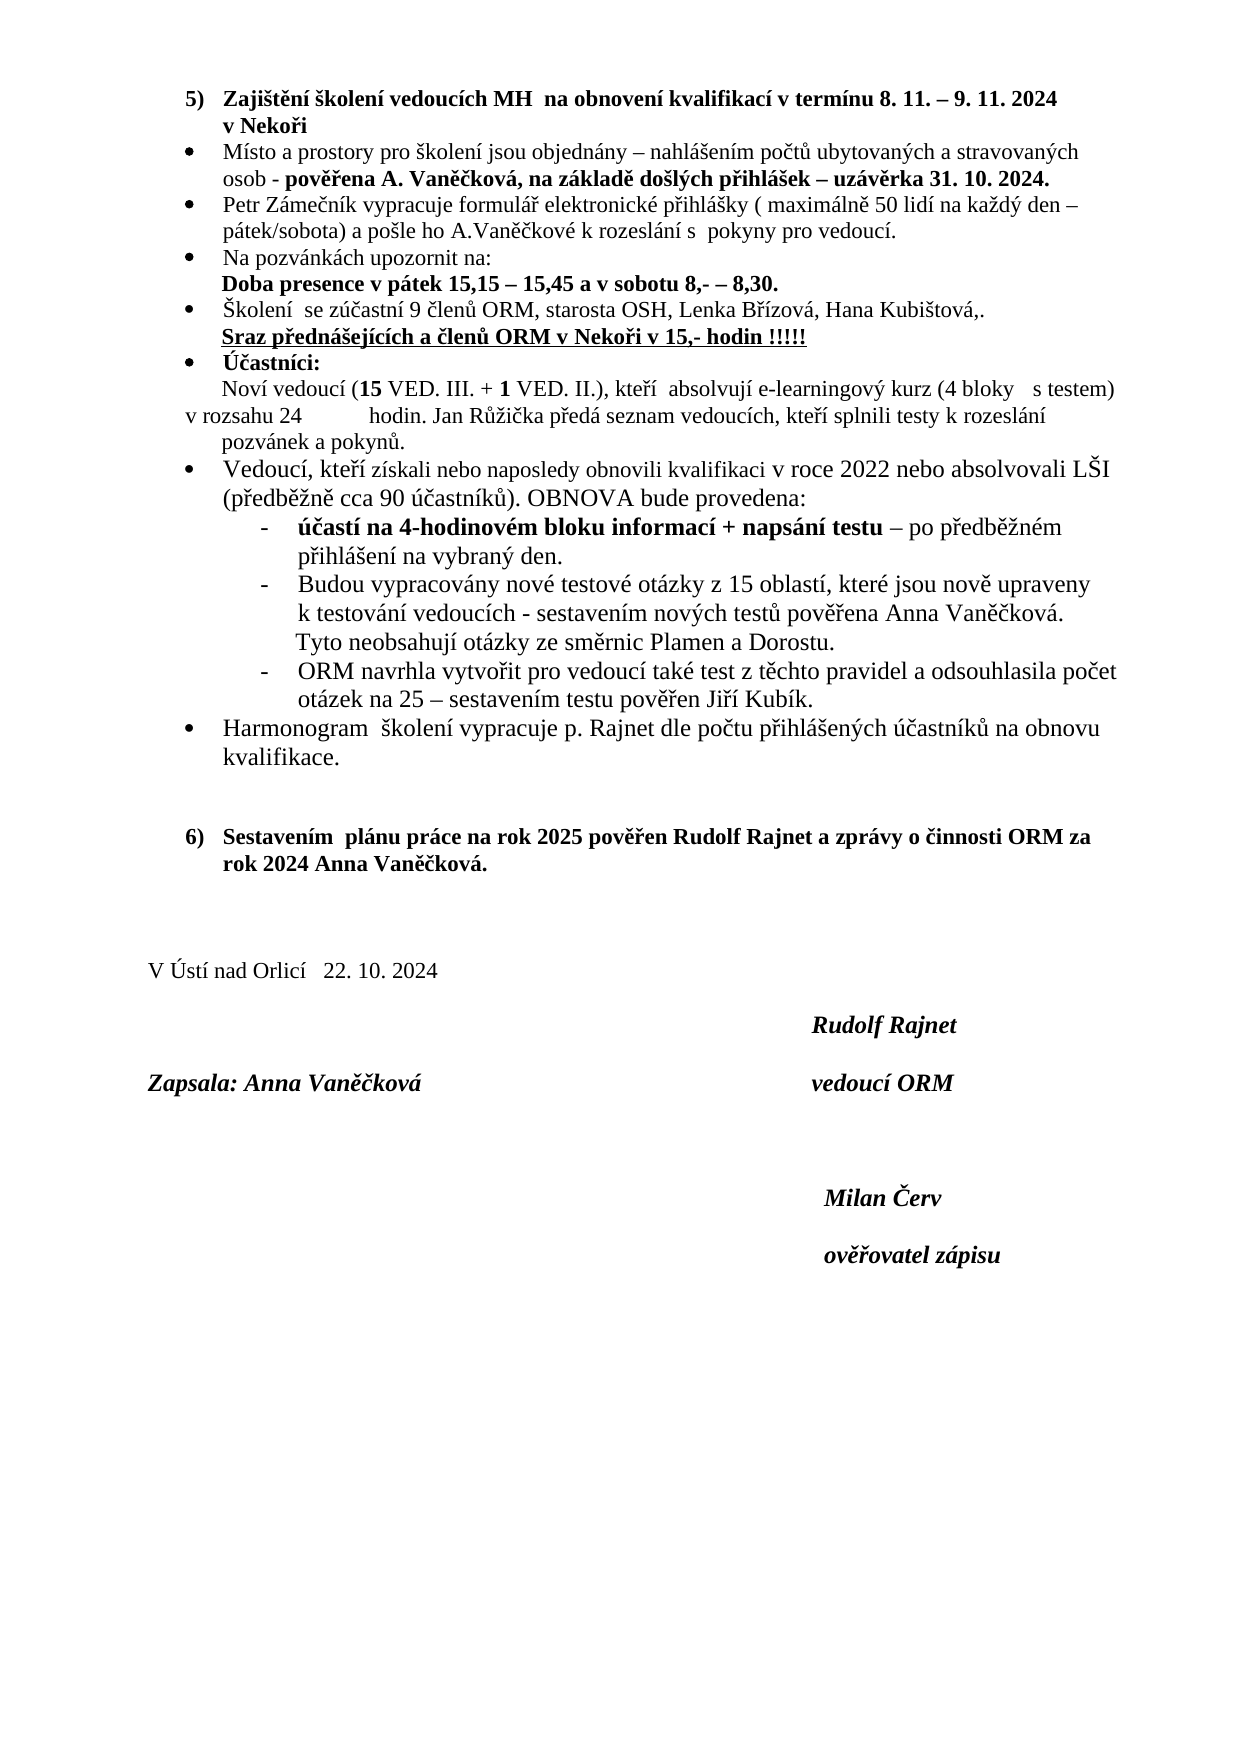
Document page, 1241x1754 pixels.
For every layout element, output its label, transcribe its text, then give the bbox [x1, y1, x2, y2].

list Petr Zámečník vypracuje formulář elektronické přihlášky ( maximálně 50 lidí na každý den – pátek/sobota) a pošle ho A.Vaněčkové k rozeslání s pokyny pro vedoucí. [185, 191, 1122, 244]
text Milan Červ [738, 1183, 1122, 1212]
list Na pozvánkách upozornit na: [185, 244, 1122, 270]
text Noví vedoucí (15 VED. III. + 1 VED. II.), kteří absolvují e-learningový kurz (4 bloky s testem) v rozsahu 24 hodin. Jan Růžička předá seznam vedoucích, kteří splnili testy k rozeslání pozvánek a pokynů. [185, 375, 1122, 454]
text Tyto neobsahují otázky ze směrnic Plamen a Dorostu. [260, 627, 1122, 656]
text Sraz přednášejících a členů ORM v Nekoři v 15,- hodin !!!!! [185, 323, 1122, 349]
list Vedoucí, kteří získali nebo naposledy obnovili kvalifikaci v roce 2022 nebo absolvovali LŠI (předběžně cca 90 účastníků). OBNOVA bude provedena: [185, 454, 1122, 512]
list Místo a prostory pro školení jsou objednány – nahlášením počtů ubytovaných a stravovaných osob - pověřena A. Vaněčková, na základě došlých přihlášek – uzávěrka 31. 10. 2024. [185, 138, 1122, 191]
list Zajištění školení vedoucích MH na obnovení kvalifikací v termínu 8. 11. – 9. 11. 2024 [185, 86, 1122, 112]
list účastí na 4-hodinovém bloku informací + napsání testu – po předběžném přihlášení na vybraný den. [260, 512, 1122, 569]
list Harmonogram školení vypracuje p. Rajnet dle počtu přihlášených účastníků na obnovu kvalifikace. [185, 713, 1122, 771]
text Rudolf Rajnet [148, 1010, 1122, 1039]
list Školení se zúčastní 9 členů ORM, starosta OSH, Lenka Břízová, Hana Kubištová,. [185, 296, 1122, 323]
list Budou vypracovány nové testové otázky z 15 oblastí, které jsou nově upraveny k testování vedoucích - sestavením nových testů pověřena Anna Vaněčková. [260, 569, 1122, 627]
text V Ústí nad Orlicí 22. 10. 2024 [148, 958, 1122, 984]
list Účastníci: [185, 349, 1122, 375]
list v Nekoři [223, 112, 1122, 138]
list Sestavením plánu práce na rok 2025 pověřen Rudolf Rajnet a zprávy o činnosti ORM za rok 2024 Anna Vaněčková. [185, 823, 1122, 876]
text Doba presence v pátek 15,15 – v sobotu 8,- – 8,30. [185, 270, 1122, 296]
text ověřovatel zápisu [148, 1240, 1122, 1269]
list ORM navrhla vytvořit pro vedoucí také test z těchto pravidel a odsouhlasila počet otázek na 25 – sestavením testu pověřen Jiří Kubík. [260, 656, 1122, 713]
text Zapsala: Anna Vaněčková vedoucí ORM [148, 1068, 1122, 1097]
